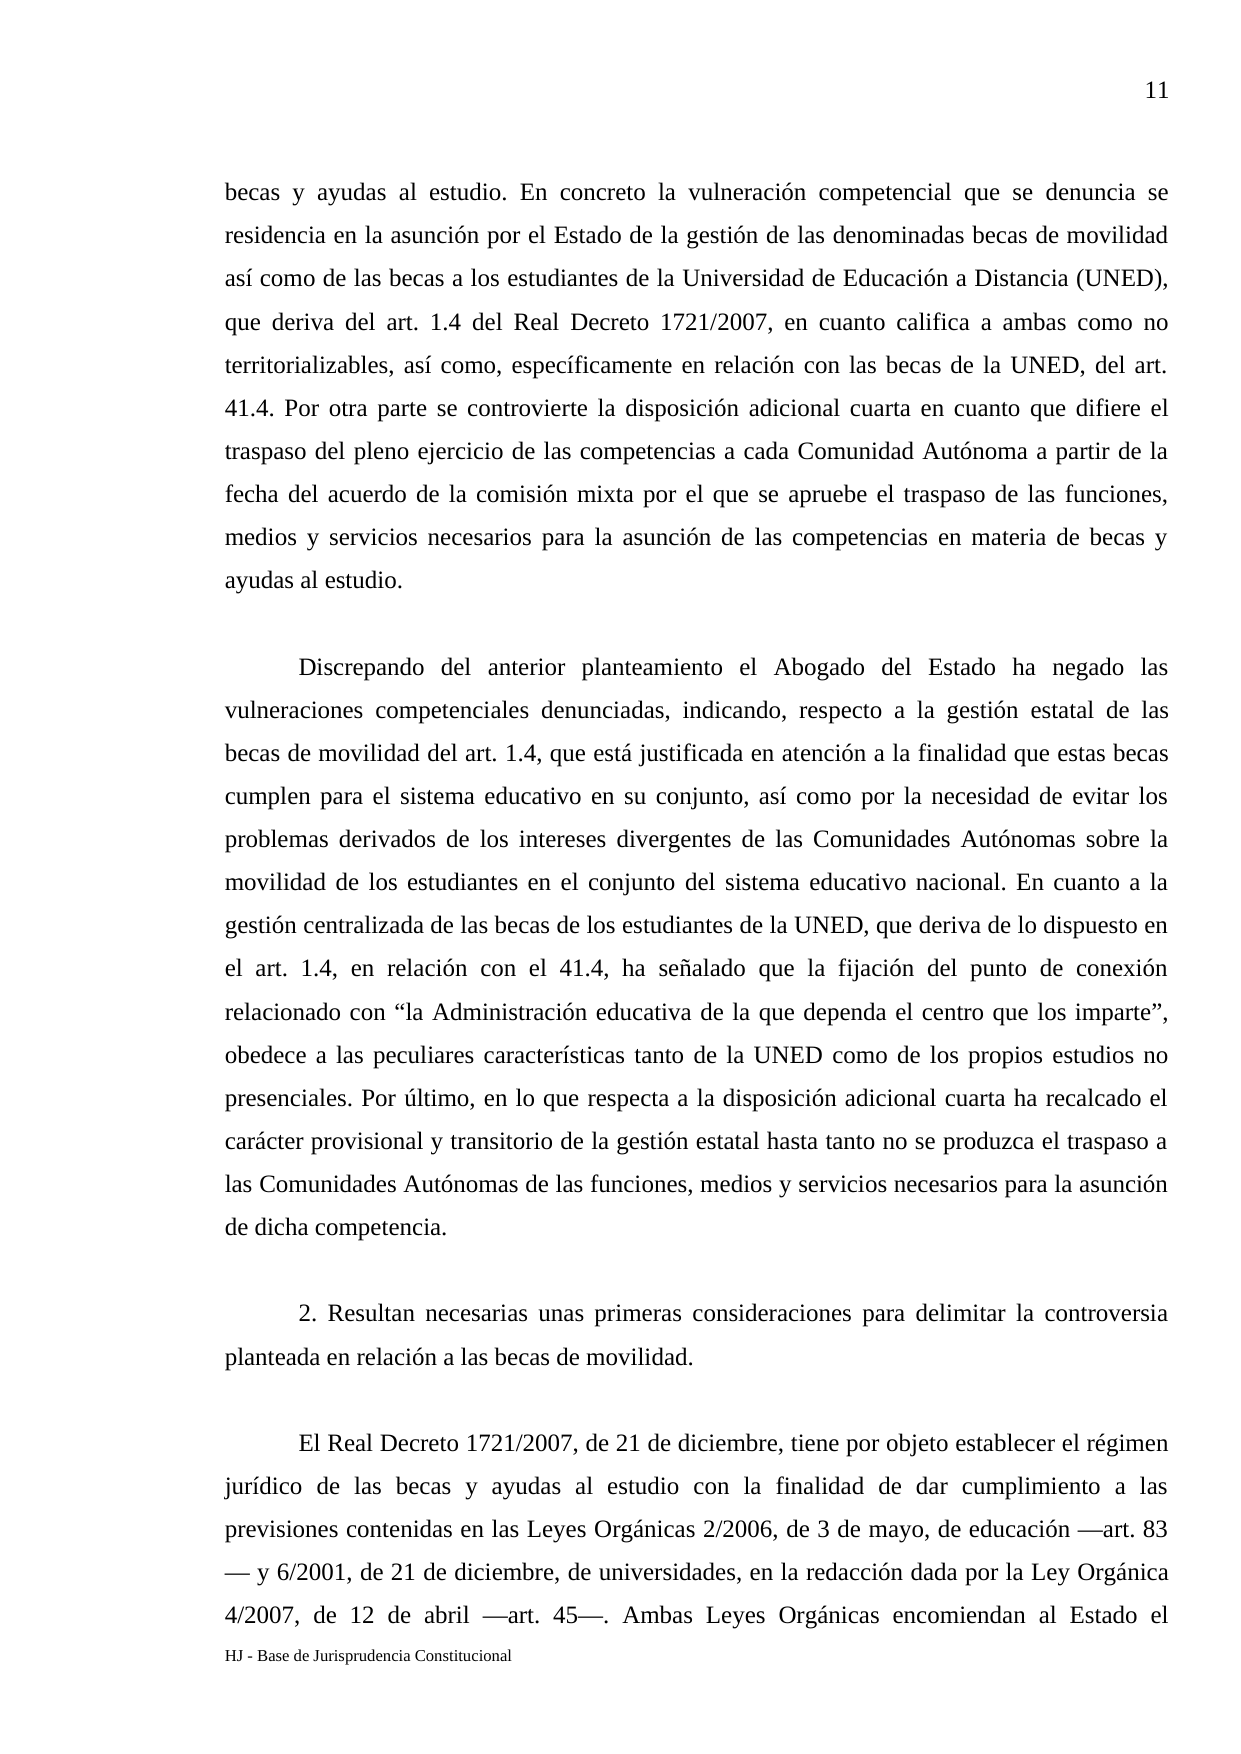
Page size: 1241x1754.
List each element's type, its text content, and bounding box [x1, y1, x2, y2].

text 2. Resultan necesarias unas primeras consideraciones para delimitar la controversia planteada en relación a las becas de movilidad. [224, 1298, 1169, 1370]
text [224, 1428, 1169, 1629]
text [224, 177, 1169, 594]
text Discrepando del anterior planteamiento el Abogado del Estado ha negado las vulneraciones competenciales denunciadas, indicando, respecto a la gestión estatal de las becas de movilidad del art. 1.4, que está justificada en atención a la finalidad que estas becas cumplen para el sistema educativo en su conjunto, así como por la necesidad de evitar los problemas derivados de los intereses divergentes de las Comunidades Autónomas sobre la movilidad de los estudiantes en el conjunto del sistema educativo nacional. En cuanto a la gestión centralizada de las becas de los estudiantes de la UNED, que deriva de lo dispuesto en el art. 1.4, en relación con el 41.4, ha señalado que la fijación del punto de conexión relacionado con “la Administración educativa de la que dependa el centro que los imparte”, obedece a las peculiares características tanto de la UNED como de los propios estudios no presenciales. Por último, en lo que respecta a la disposición adicional cuarta ha recalcado el carácter provisional y transitorio de la gestión estatal hasta tanto no se produzca el traspaso a las Comunidades Autónomas de las funciones, medios y servicios necesarios para la asunción de dicha competencia. [224, 652, 1169, 1241]
